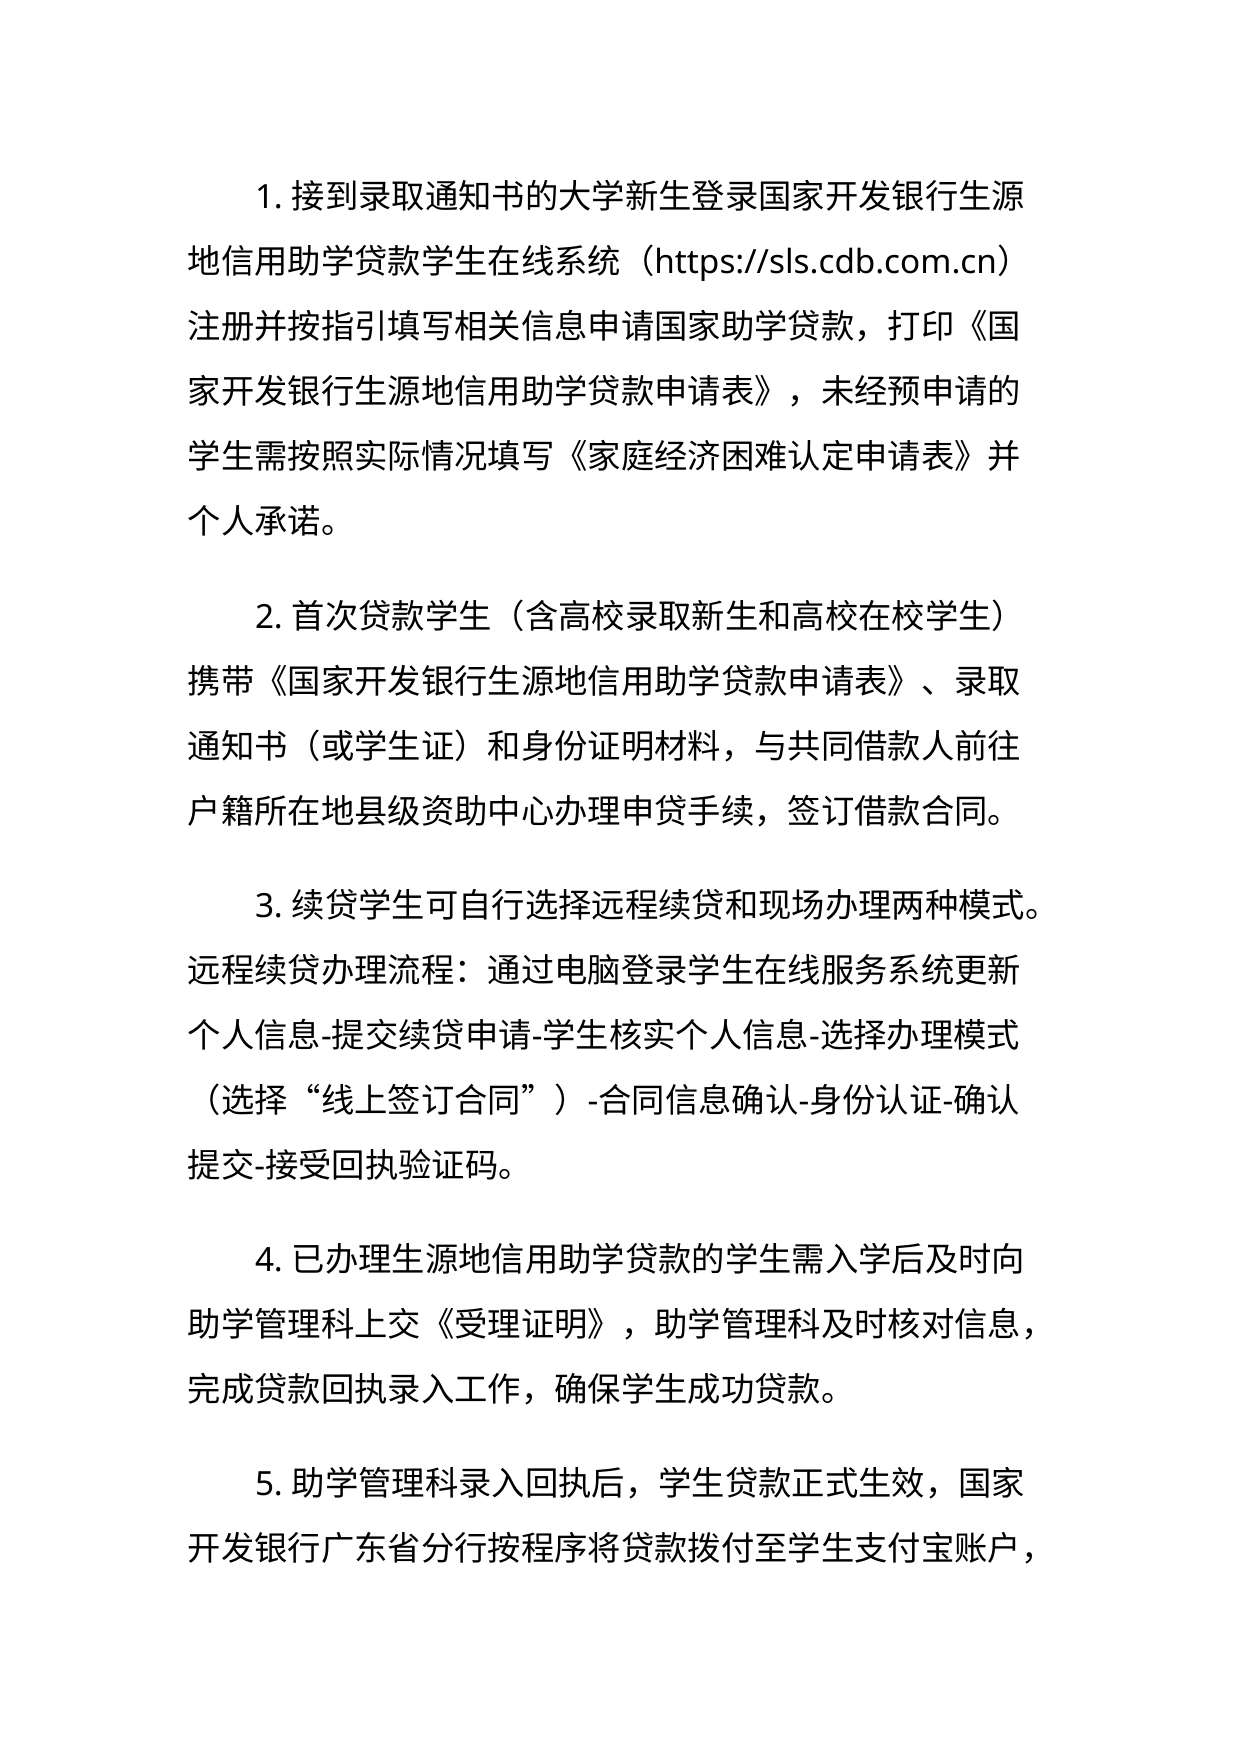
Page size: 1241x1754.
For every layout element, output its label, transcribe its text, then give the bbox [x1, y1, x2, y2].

text 2. 首次贷款学生（含高校录取新生和高校在校学生）携带《国家开发银行生源地信用助学贷款申请表》、录取通知书（或学生证）和身份证明材料，与共同借款人前往户籍所在地县级资助中心办理申贷手续，签订借款合同。 [187, 581, 1053, 841]
text 1. 接到录取通知书的大学新生登录国家开发银行生源地信用助学贷款学生在线系统（https://sls.cdb.com.cn）注册并按指引填写相关信息申请国家助学贷款，打印《国家开发银行生源地信用助学贷款申请表》，未经预申请的学生需按照实际情况填写《家庭经济困难认定申请表》并个人承诺。 [187, 162, 1053, 552]
text 3. 续贷学生可自行选择远程续贷和现场办理两种模式。远程续贷办理流程：通过电脑登录学生在线服务系统更新个人信息-提交续贷申请-学生核实个人信息-选择办理模式（选择“线上签订合同”）-合同信息确认-身份认证-确认提交-接受回执验证码。 [187, 870, 1053, 1195]
text 4. 已办理生源地信用助学贷款的学生需入学后及时向助学管理科上交《受理证明》，助学管理科及时核对信息，完成贷款回执录入工作，确保学生成功贷款。 [187, 1224, 1053, 1419]
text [187, 1449, 1053, 1579]
